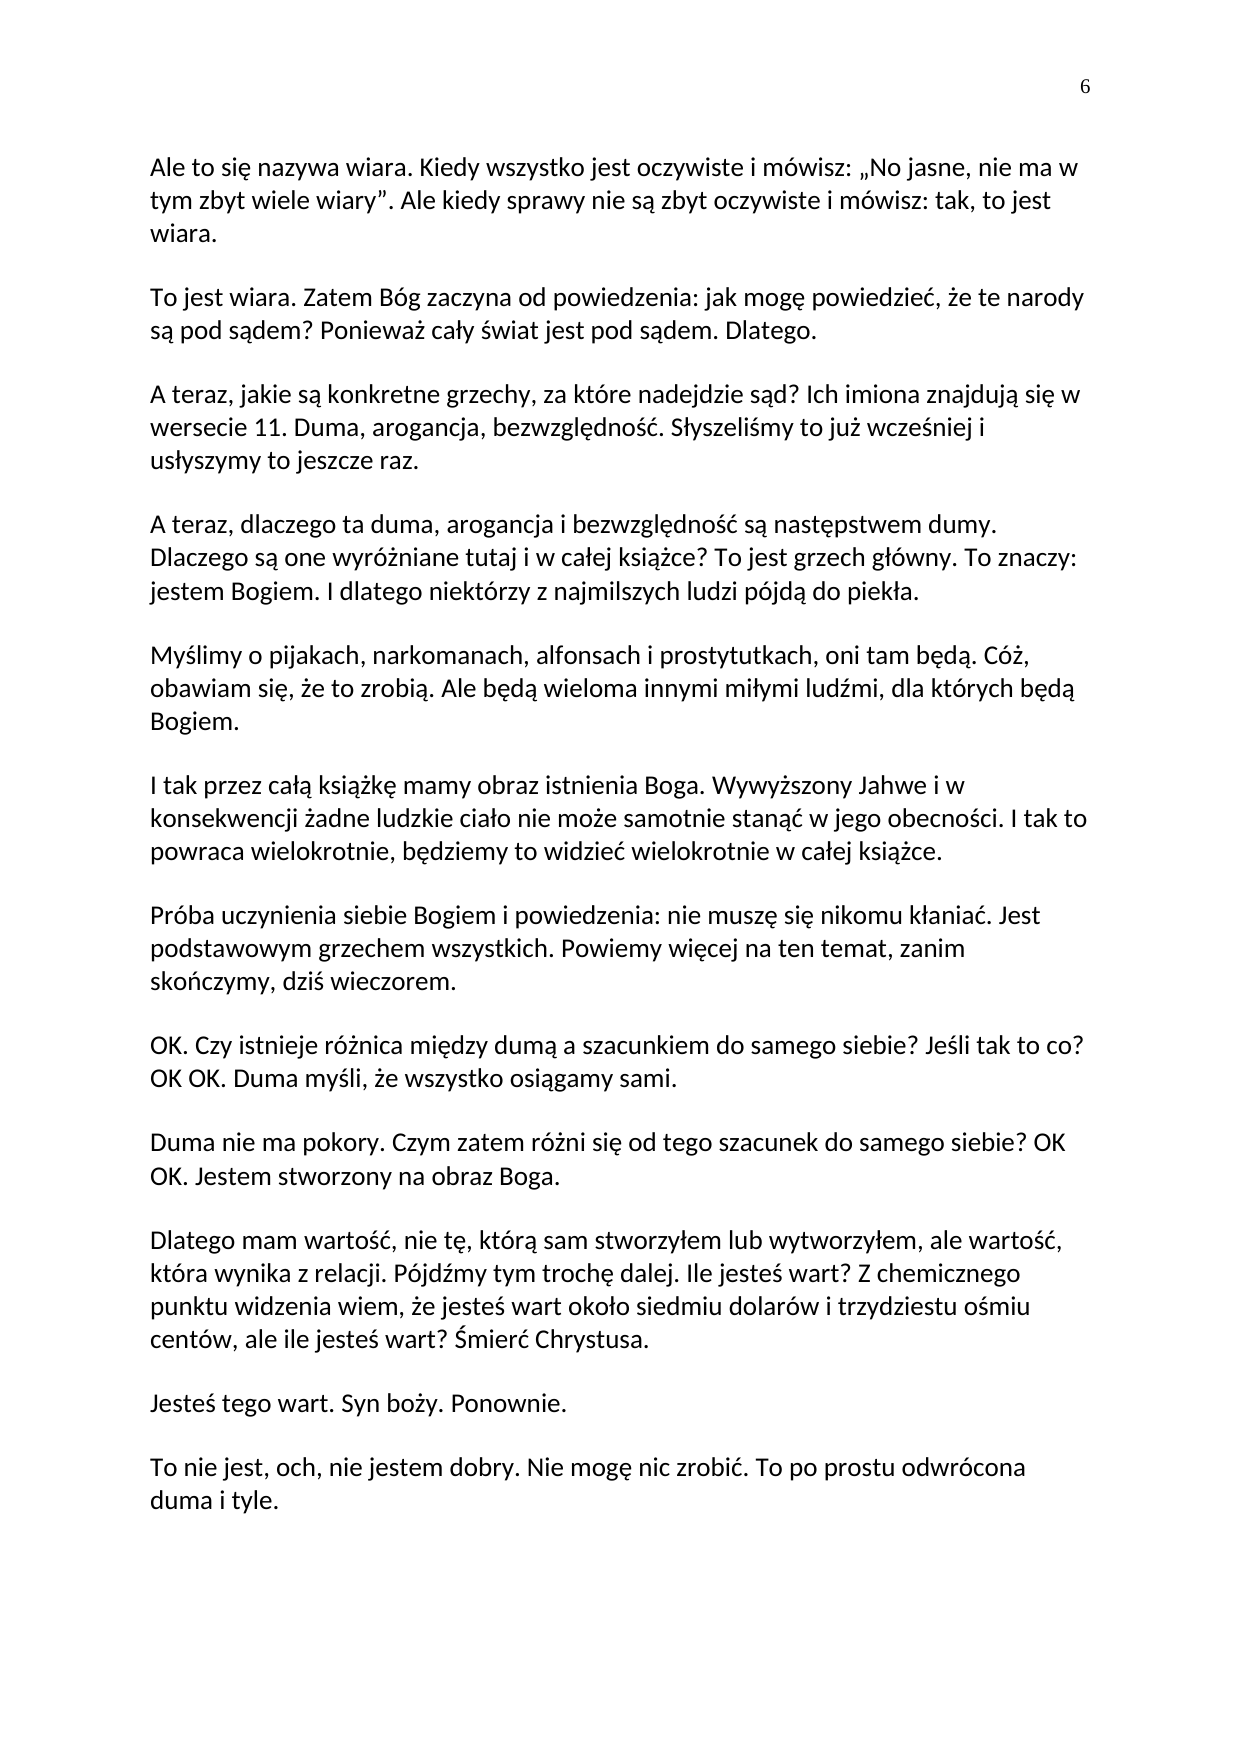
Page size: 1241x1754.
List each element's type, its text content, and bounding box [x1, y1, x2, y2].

text To nie jest, och, nie jestem dobry. Nie mogę nic zrobić. To po prostu odwrócona duma i tyle. [150, 1450, 1090, 1516]
text A teraz, dlaczego ta duma, arogancja i bezwzględność są następstwem dumy. Dlaczego są one wyróżniane tutaj i w całej książce? To jest grzech główny. To znaczy: jestem Bogiem. I dlatego niektórzy z najmilszych ludzi pójdą do piekła. [150, 508, 1090, 607]
text Jesteś tego wart. Syn boży. Ponownie. [150, 1386, 1090, 1419]
text Duma nie ma pokory. Czym zatem różni się od tego szacunek do samego siebie? OK OK. Jestem stworzony na obraz Boga. [150, 1126, 1090, 1192]
text To jest wiara. Zatem Bóg zaczyna od powiedzenia: jak mogę powiedzieć, że te narody są pod sądem? Ponieważ cały świat jest pod sądem. Dlatego. [150, 280, 1090, 346]
text OK. Czy istnieje różnica między dumą a szacunkiem do samego siebie? Jeśli tak to co? OK OK. Duma myśli, że wszystko osiągamy sami. [150, 1028, 1090, 1094]
text Ale to się nazywa wiara. Kiedy wszystko jest oczywiste i mówisz: „No jasne, nie ma w tym zbyt wiele wiary”. Ale kiedy sprawy nie są zbyt oczywiste i mówisz: tak, to jest wiara. [150, 150, 1090, 249]
text Myślimy o pijakach, narkomanach, alfonsach i prostytutkach, oni tam będą. Cóż, obawiam się, że to zrobią. Ale będą wieloma innymi miłymi ludźmi, dla których będą Bogiem. [150, 638, 1090, 737]
text A teraz, jakie są konkretne grzechy, za które nadejdzie sąd? Ich imiona znajdują się w wersecie 11. Duma, arogancja, bezwzględność. Słyszeliśmy to już wcześniej i usłyszymy to jeszcze raz. [150, 377, 1090, 476]
text Dlatego mam wartość, nie tę, którą sam stworzyłem lub wytworzyłem, ale wartość, która wynika z relacji. Pójdźmy tym trochę dalej. Ile jesteś wart? Z chemicznego punktu widzenia wiem, że jesteś wart około siedmiu dolarów i trzydziestu ośmiu centów, ale ile jesteś wart? Śmierć Chrystusa. [150, 1223, 1090, 1355]
text I tak przez całą książkę mamy obraz istnienia Boga. Wywyższony Jahwe i w konsekwencji żadne ludzkie ciało nie może samotnie stanąć w jego obecności. I tak to powraca wielokrotnie, będziemy to widzieć wielokrotnie w całej książce. [150, 768, 1090, 867]
text Próba uczynienia siebie Bogiem i powiedzenia: nie muszę się nikomu kłaniać. Jest podstawowym grzechem wszystkich. Powiemy więcej na ten temat, zanim skończymy, dziś wieczorem. [150, 898, 1090, 997]
